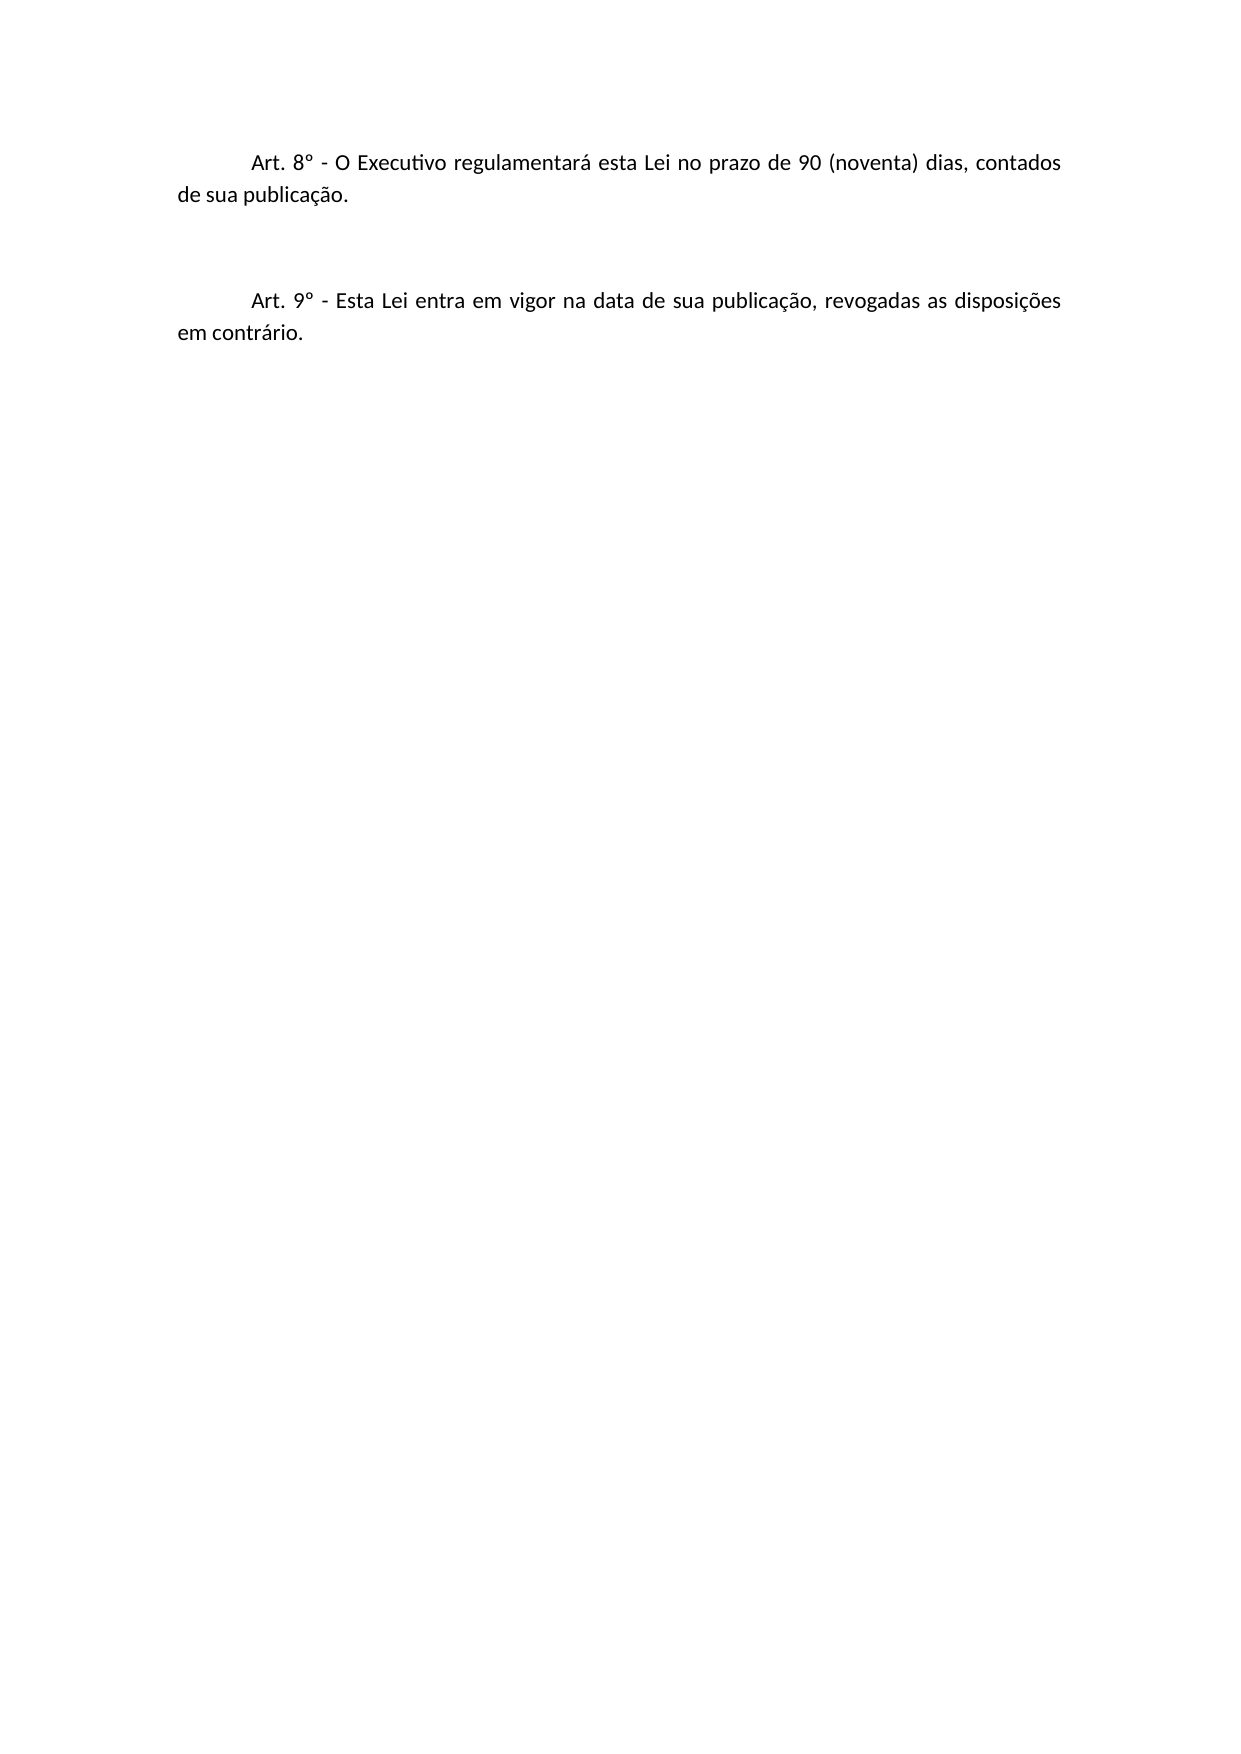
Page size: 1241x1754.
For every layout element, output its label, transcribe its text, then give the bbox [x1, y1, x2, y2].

text Art. 9º - Esta Lei entra em vigor na data de sua publicação, revogadas as disposições em contrário. [177, 286, 1063, 346]
text Art. 8º - O Executivo regulamentará esta Lei no prazo de 90 (noventa) dias, contados de sua publicação. [177, 148, 1063, 208]
